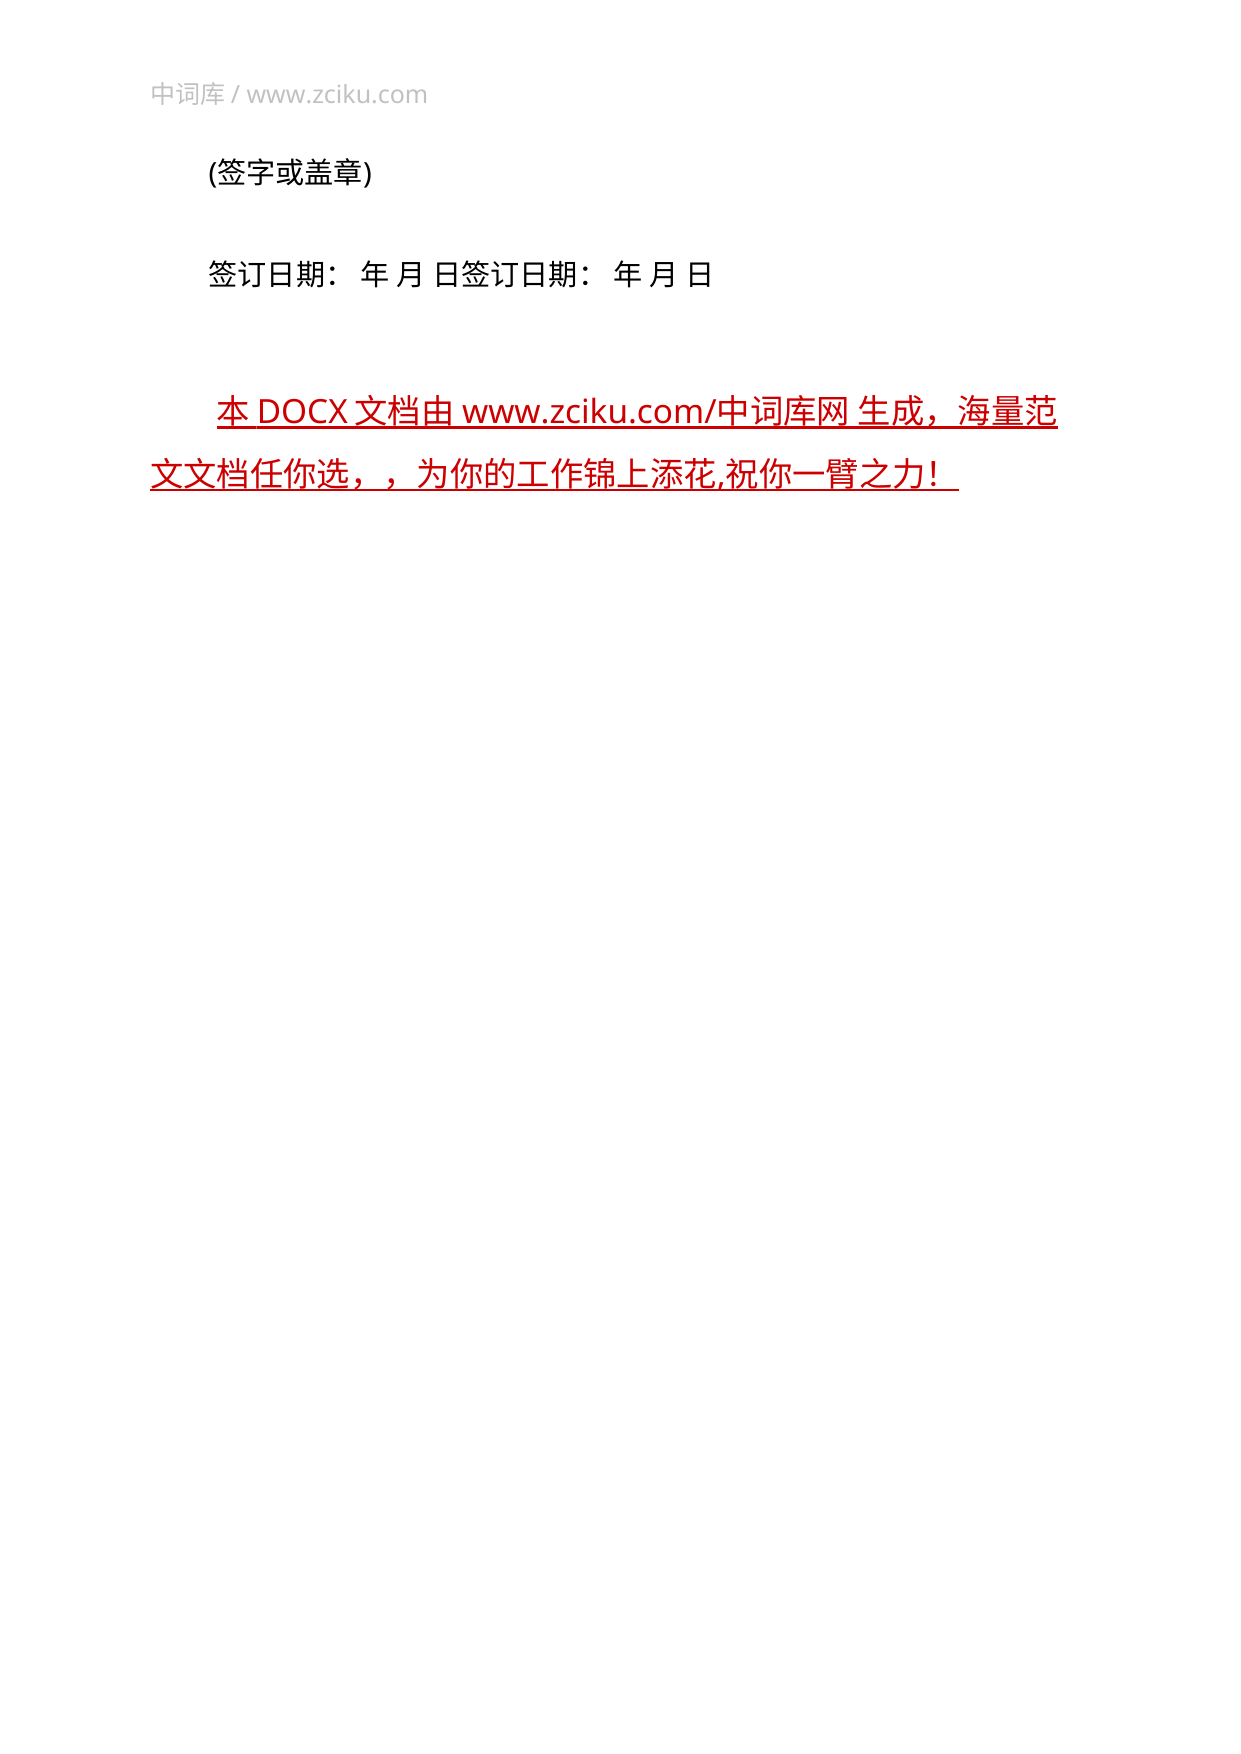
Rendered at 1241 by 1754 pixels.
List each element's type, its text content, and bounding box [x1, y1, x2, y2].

text 签订日期： 年 月 日签订日期： 年 月 日 [150, 252, 1090, 294]
text 本DOCX文档由 www.zciku.com/中词库网 生成，海量范文文档任你选，，为你的工作锦上添花,祝你一臂之力！ [150, 385, 1090, 496]
text (签字或盖章) [150, 150, 1090, 192]
